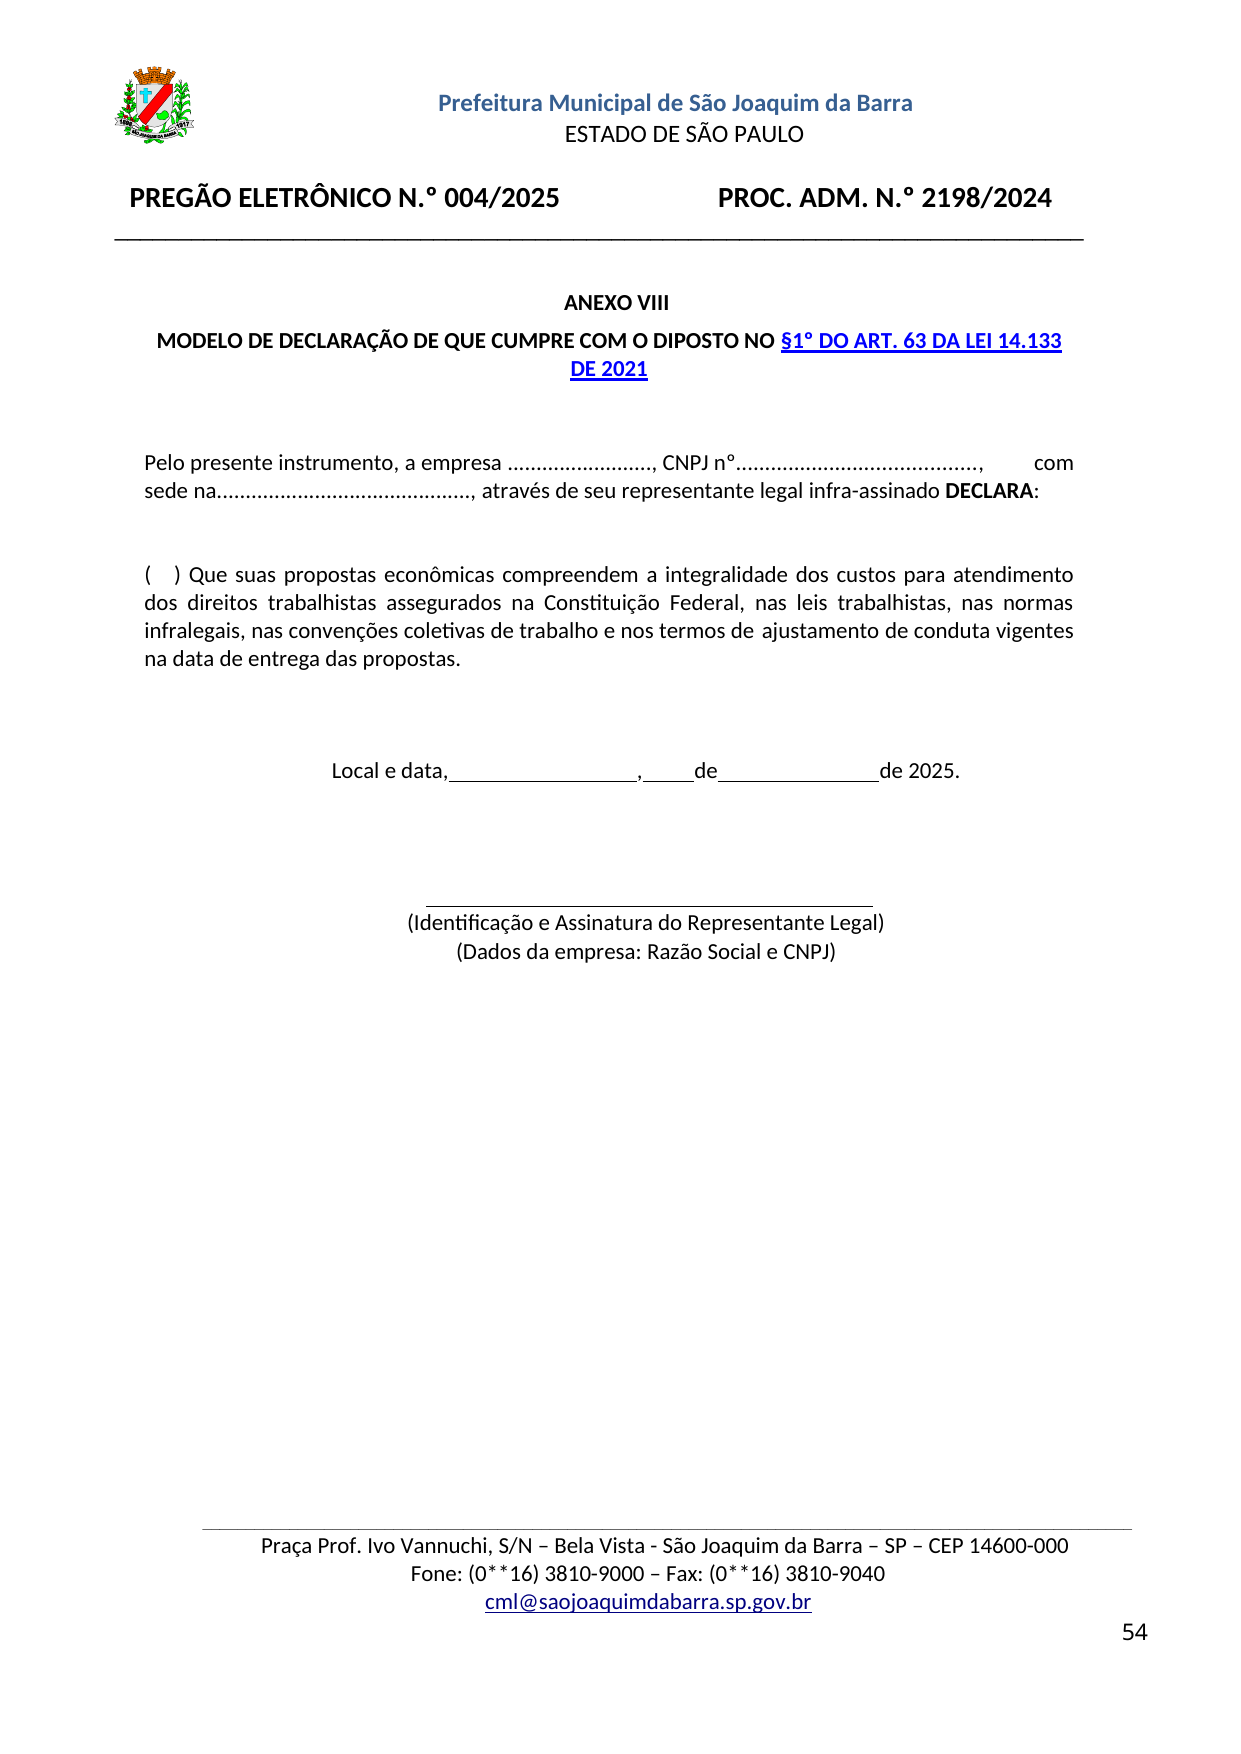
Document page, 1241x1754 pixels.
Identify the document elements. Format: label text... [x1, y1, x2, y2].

text ( ) Que suas propostas econômicas compreendem a integralidade dos custos para atendimento dos direitos trabalhistas assegurados na Constituição Federal, nas leis trabalhistas, nas normas infralegais, nas convenções coletivas de trabalho e nos termos de ajustamento de conduta vigentes na data de entrega das propostas. [144, 560, 1074, 672]
subtitle ANEXO VIII [144, 288, 1089, 316]
text (Dados da empresa: Razão Social e CNPJ) [144, 937, 1148, 966]
text Local e data, , de de 2025. [144, 756, 1148, 784]
text Pelo presente instrumento, a empresa ........................., CNPJ nº , com sede na............................................, através de seu representante legal infra-assinado DECLARA: [144, 448, 1074, 504]
subtitle MODELO DE DECLARAÇÃO DE QUE CUMPRE COM O DIPOSTO NO §1º DO ART. 63 DA LEI 14.133 DE 2021 [144, 326, 1074, 382]
text (Identificação e Assinatura do Representante Legal) [144, 901, 1148, 936]
